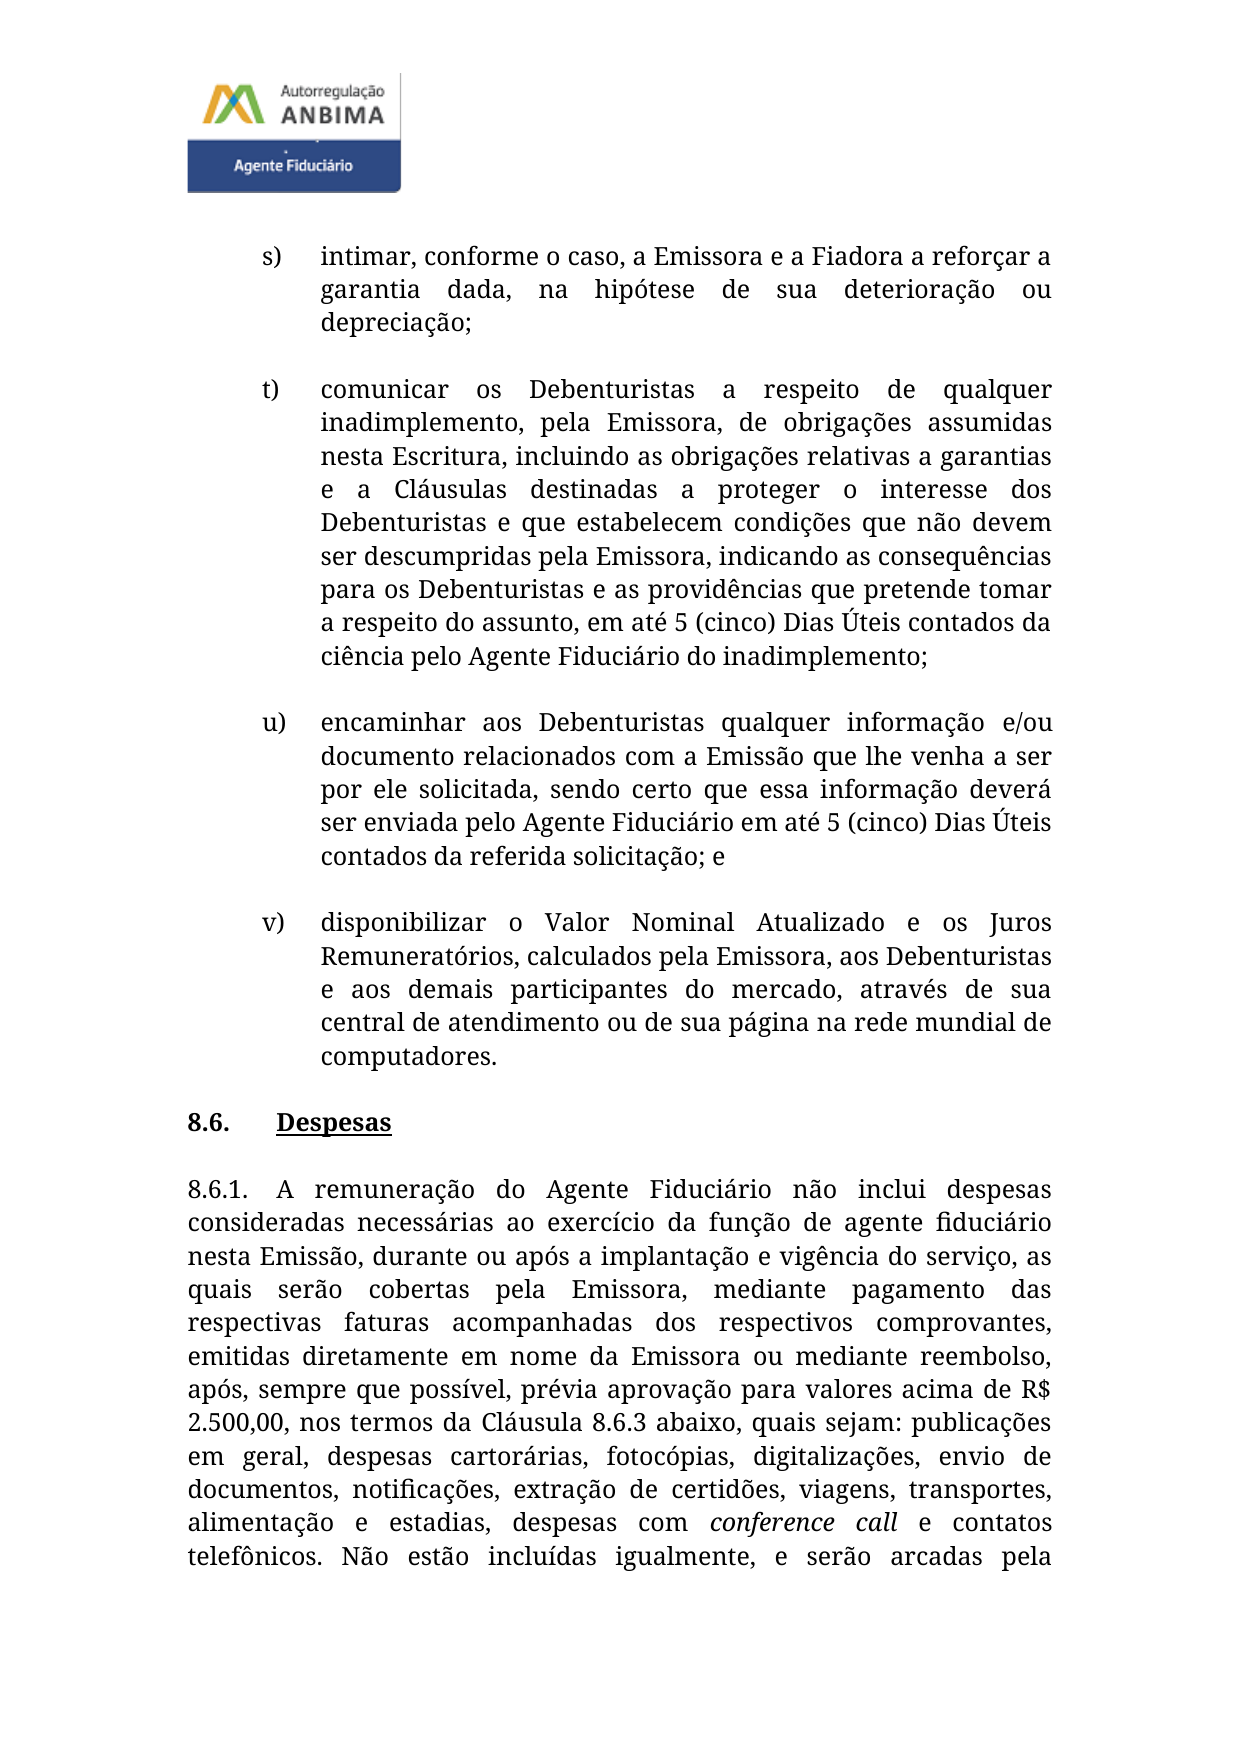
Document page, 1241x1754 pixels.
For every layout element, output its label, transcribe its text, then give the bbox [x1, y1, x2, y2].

picture [187, 73, 402, 193]
list encaminhar aos Debenturistas qualquer informação e/ou documento relacionados com a Emissão que lhe venha a ser por ele solicitada, sendo certo que essa informação deverá ser enviada pelo Agente Fiduciário em até 5 (cinco) Dias Úteis contados da referida solicitação; e [262, 705, 1053, 872]
list comunicar os Debenturistas a respeito de qualquer inadimplemento, pela Emissora, de obrigações assumidas nesta Escritura, incluindo as obrigações relativas a garantias e a Cláusulas destinadas a proteger o interesse dos Debenturistas e que estabelecem condições que não devem ser descumpridas pela Emissora, indicando as consequências para os Debenturistas e as providências que pretende tomar a respeito do assunto, em até 5 (cinco) Dias Úteis contados da ciência pelo Agente Fiduciário do inadimplemento; [262, 372, 1053, 672]
list disponibilizar o Valor Nominal Atualizado e os Juros Remuneratórios, calculados pela Emissora, aos Debenturistas e aos demais participantes do mercado, através de sua central de atendimento ou de sua página na rede mundial de computadores. [262, 905, 1053, 1072]
text 8.6. Despesas [187, 1105, 1053, 1138]
list intimar, conforme o caso, a Emissora e a Fiadora a reforçar a garantia dada, na hipótese de sua deterioração ou depreciação; [262, 238, 1053, 338]
